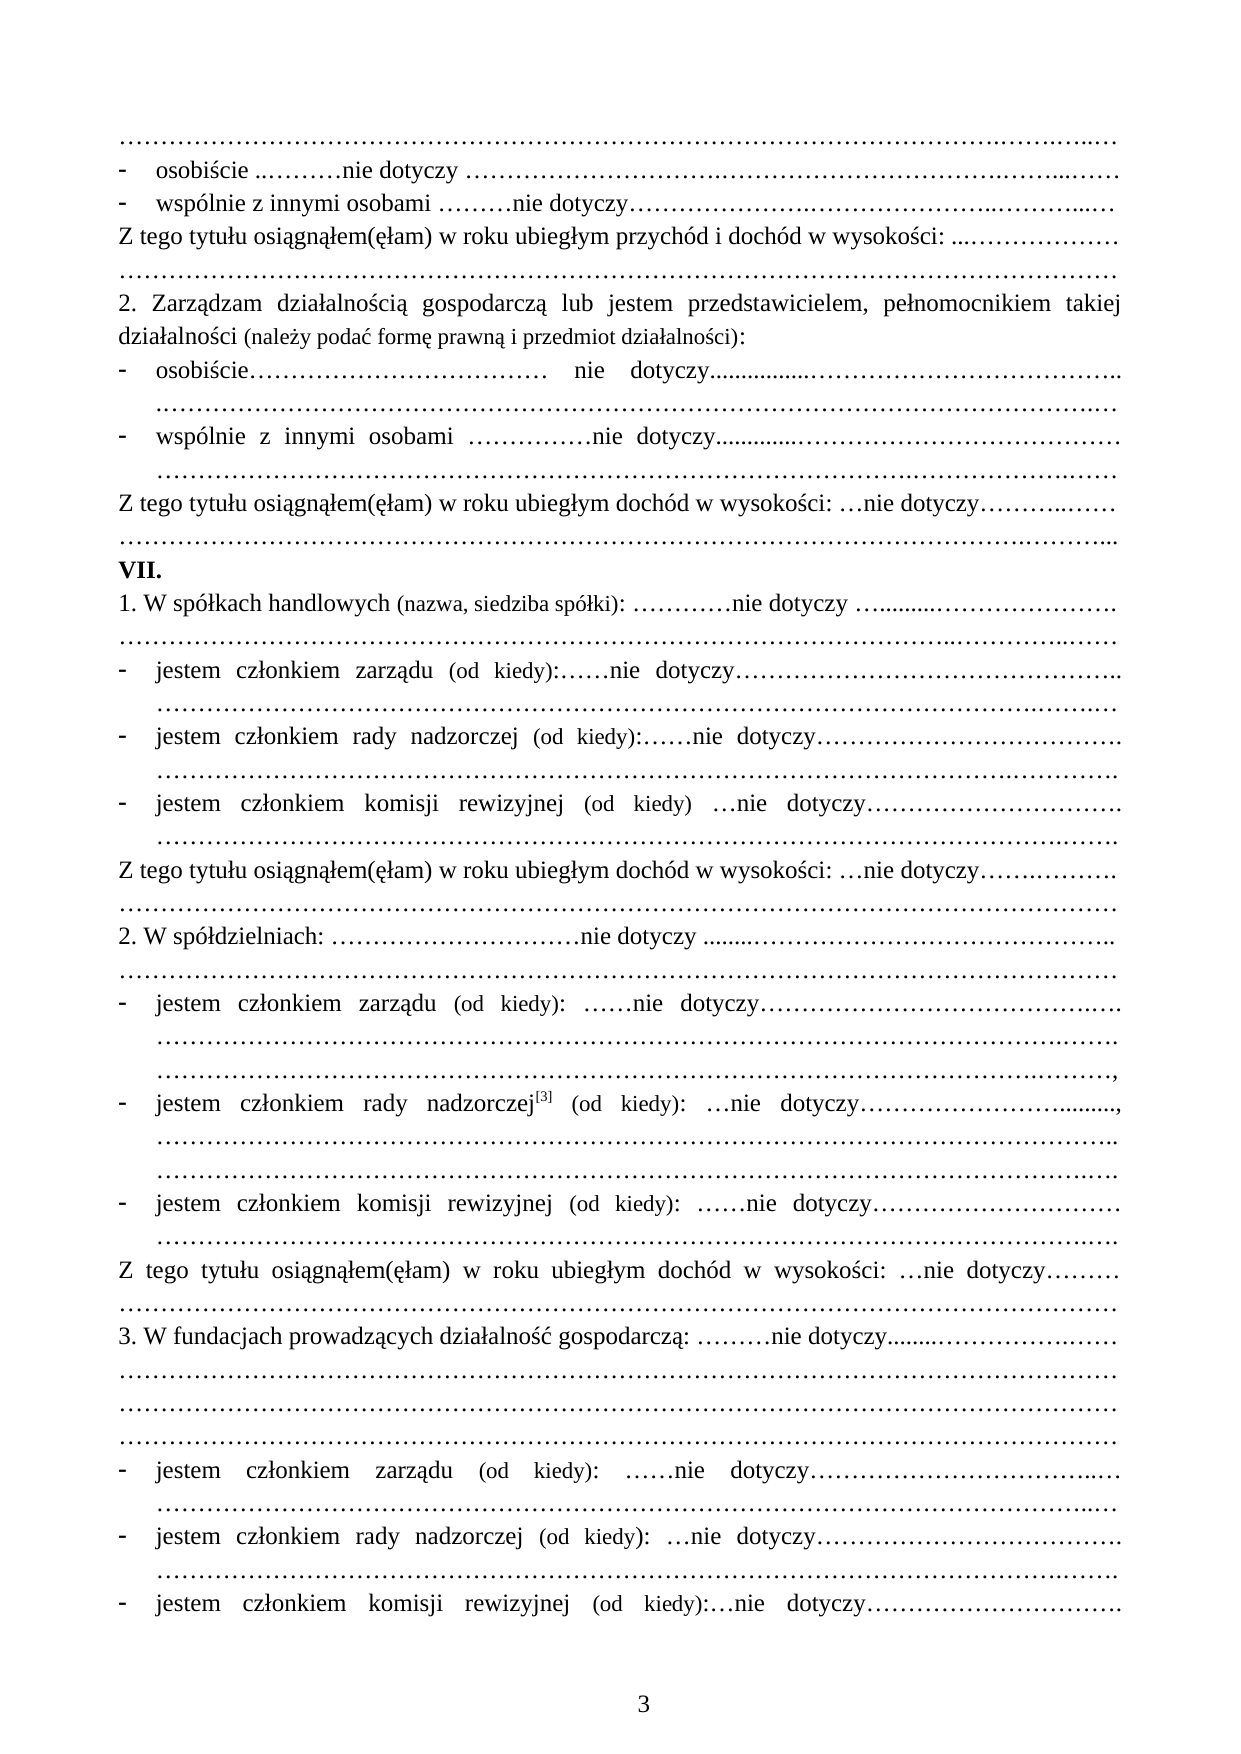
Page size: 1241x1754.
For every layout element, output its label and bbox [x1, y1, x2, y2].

table_cell [118, 551, 1122, 1618]
table_cell [118, 118, 1122, 551]
